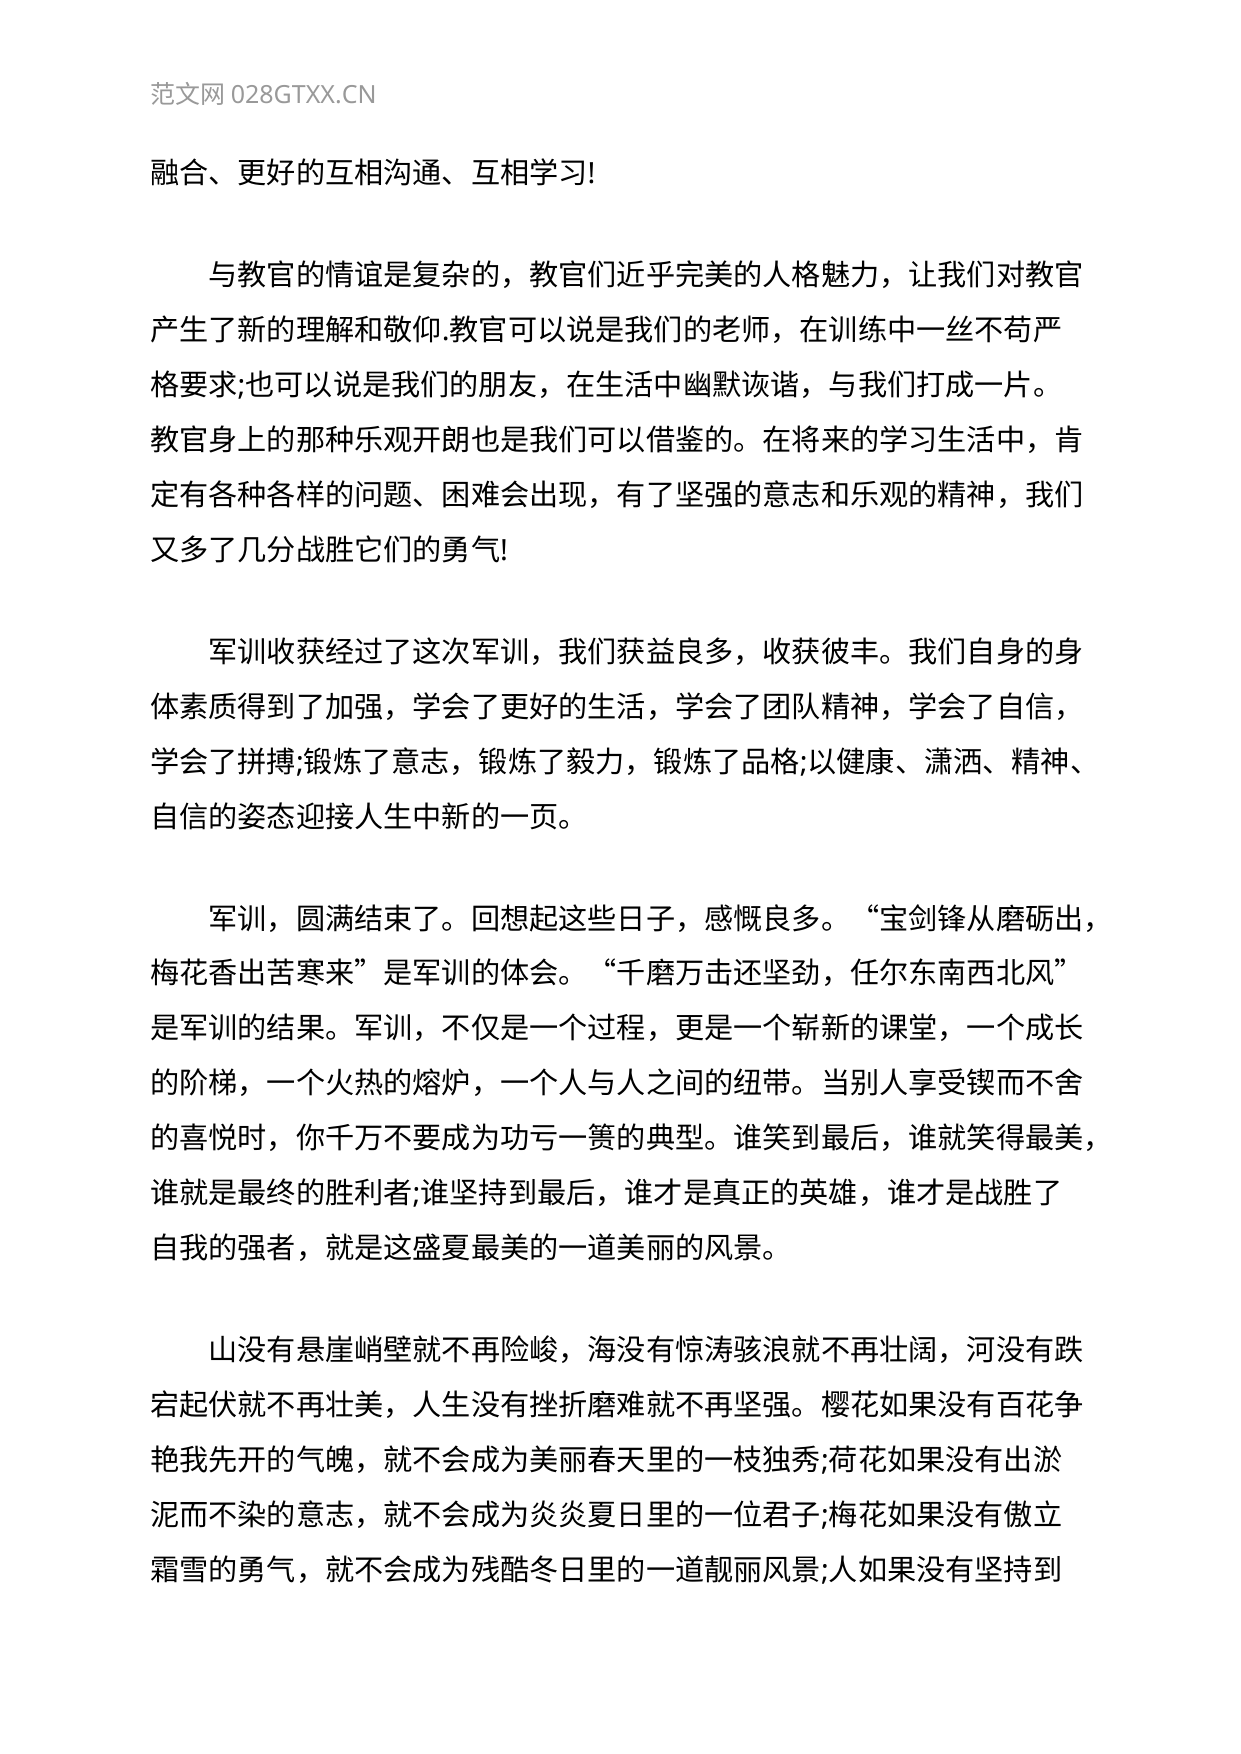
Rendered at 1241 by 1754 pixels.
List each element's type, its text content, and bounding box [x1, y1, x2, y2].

text 与教官的情谊是复杂的，教官们近乎完美的人格魅力，让我们对教官产生了新的理解和敬仰.教官可以说是我们的老师，在训练中一丝不苟严格要求;也可以说是我们的朋友，在生活中幽默诙谐，与我们打成一片。教官身上的那种乐观开朗也是我们可以借鉴的。在将来的学习生活中，肯定有各种各样的问题、困难会出现，有了坚强的意志和乐观的精神，我们又多了几分战胜它们的勇气! [150, 252, 1090, 569]
text 军训收获经过了这次军训，我们获益良多，收获彼丰。我们自身的身体素质得到了加强，学会了更好的生活，学会了团队精神，学会了自信，学会了拼搏;锻炼了意志，锻炼了毅力，锻炼了品格;以健康、潇洒、精神、自信的姿态迎接人生中新的一页。 [150, 629, 1090, 836]
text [150, 150, 1090, 192]
text 军训，圆满结束了。回想起这些日子，感慨良多。“宝剑锋从磨砺出，梅花香出苦寒来”是军训的体会。“千磨万击还坚劲，任尔东南西北风”是军训的结果。军训，不仅是一个过程，更是一个崭新的课堂，一个成长的阶梯，一个火热的熔炉，一个人与人之间的纽带。当别人享受锲而不舍的喜悦时，你千万不要成为功亏一篑的典型。谁笑到最后，谁就笑得最美，谁就是最终的胜利者;谁坚持到最后，谁才是真正的英雄，谁才是战胜了自我的强者，就是这盛夏最美的一道美丽的风景。 [150, 895, 1090, 1267]
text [150, 1326, 1090, 1589]
